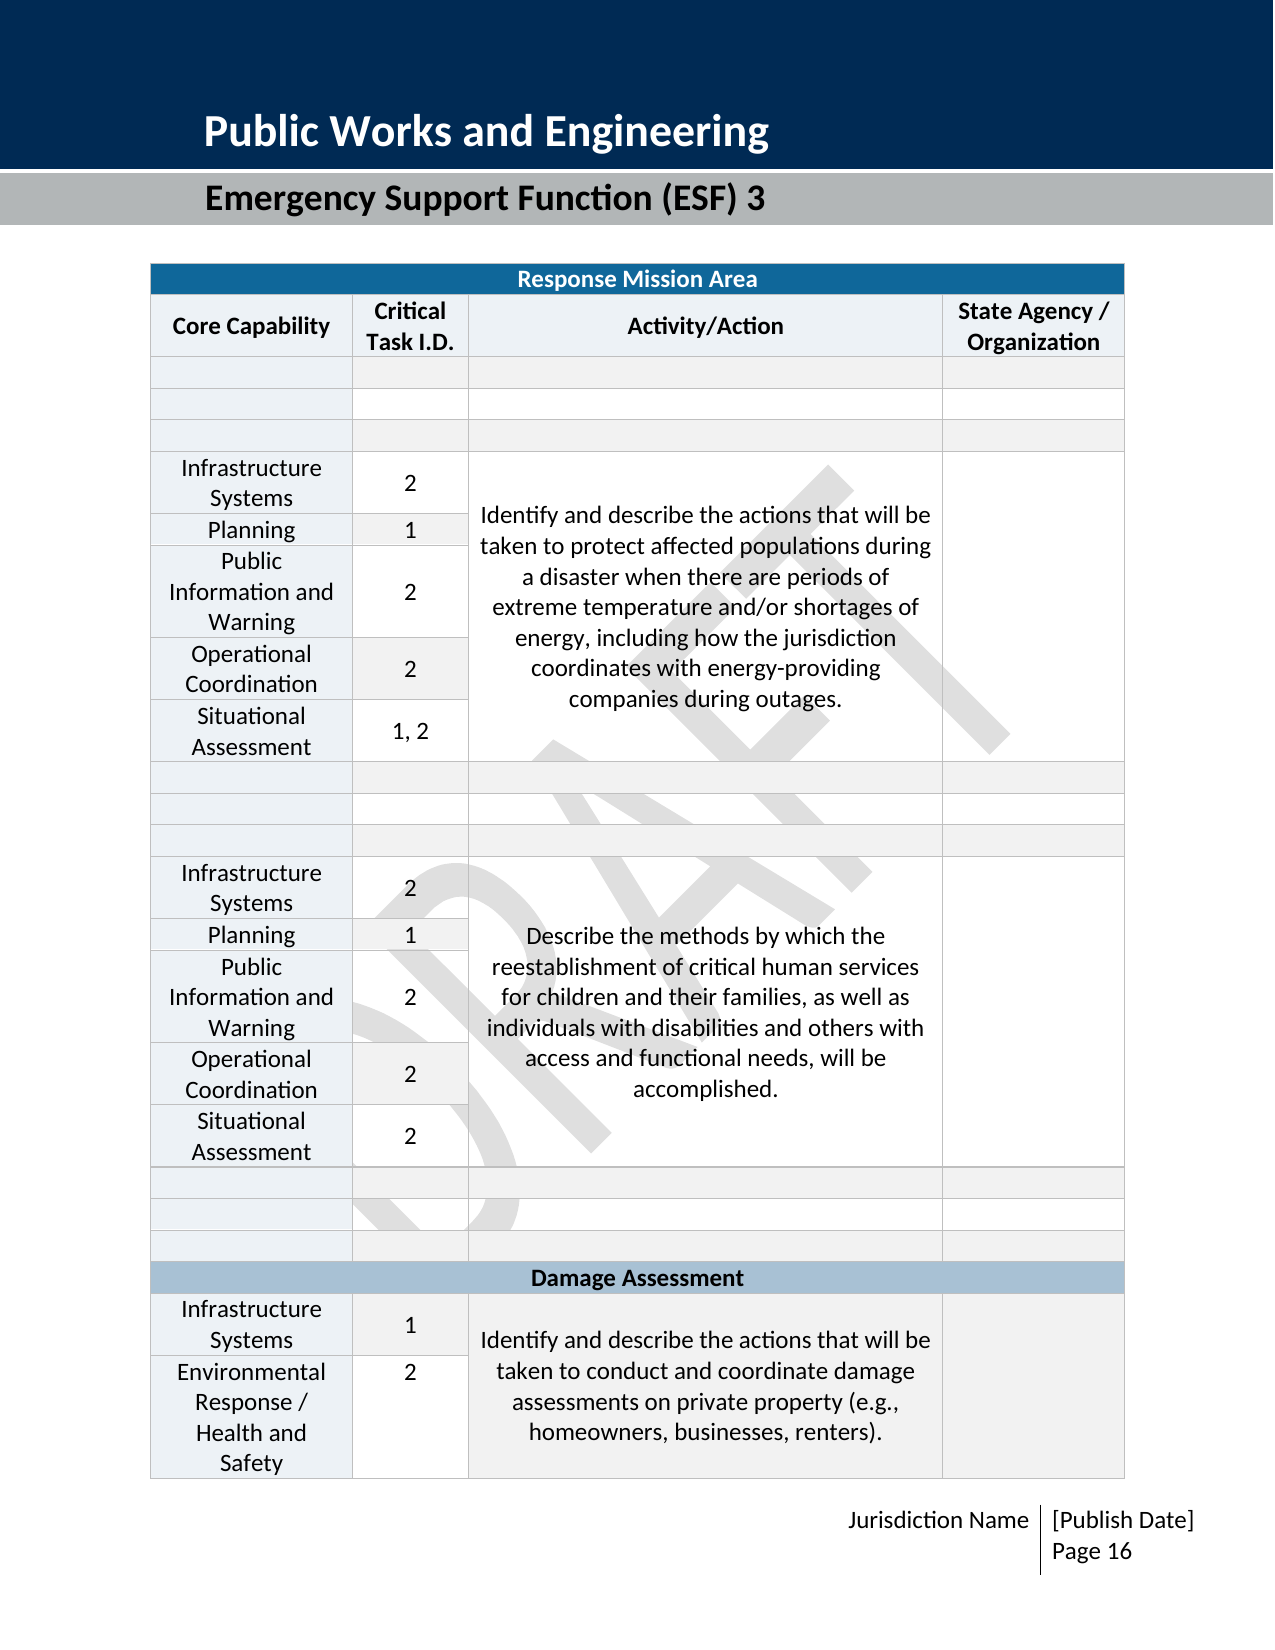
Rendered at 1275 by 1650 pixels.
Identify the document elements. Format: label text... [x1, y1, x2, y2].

table_cell Planning [151, 919, 352, 949]
table_cell [353, 794, 468, 824]
table_cell [151, 420, 352, 451]
table_cell [469, 1199, 942, 1229]
table_cell Operational Coordination [151, 638, 352, 699]
table_cell [151, 1199, 352, 1229]
table_cell [943, 794, 1124, 824]
table_cell [469, 1231, 942, 1261]
table_cell [151, 357, 352, 388]
table_cell 2 [353, 1105, 468, 1166]
table_cell Infrastructure Systems [151, 452, 352, 513]
table_cell [151, 794, 352, 824]
table_cell Situational Assessment [151, 700, 352, 761]
table_cell Activity/Action [469, 295, 942, 356]
table_cell Environmental Response / Health and Safety [151, 1356, 352, 1478]
table_cell [469, 762, 942, 793]
table_cell [943, 389, 1124, 419]
table_cell Infrastructure Systems [151, 857, 352, 918]
table_cell [469, 389, 942, 419]
table_cell [151, 762, 352, 793]
table_cell [353, 1231, 468, 1261]
table_cell 1 [353, 514, 468, 544]
table_cell 1 [353, 919, 468, 949]
table_cell [151, 1231, 352, 1261]
table_cell Describe the methods by which the reestablishment of critical human services for children and their families, as well as individuals with disabilities and others with access and functional needs, will be accomplished. [469, 857, 942, 1166]
table_cell [353, 389, 468, 419]
table_cell [353, 762, 468, 793]
table_cell Infrastructure Systems [151, 1294, 352, 1355]
table_cell [469, 420, 942, 451]
table_cell 1, 2 [353, 700, 468, 761]
table_cell [943, 1168, 1124, 1198]
table_cell [353, 1168, 468, 1198]
table_cell Critical Task I.D. [353, 295, 468, 356]
table_cell [353, 1199, 468, 1229]
table_cell Core Capability [151, 295, 352, 356]
table_cell 1 [353, 1294, 468, 1355]
table_cell [151, 1168, 352, 1198]
table_cell Public Information and Warning [151, 546, 352, 637]
table_cell [943, 762, 1124, 793]
table_cell [469, 1168, 942, 1198]
table_cell 2 [353, 857, 468, 918]
table_cell Damage Assessment [151, 1262, 1124, 1293]
table_cell [151, 389, 352, 419]
table_cell Public Information and Warning [151, 951, 352, 1042]
table_cell State Agency / Organization [943, 295, 1124, 356]
table_cell [353, 825, 468, 856]
table_cell [151, 825, 352, 856]
table_cell [943, 452, 1124, 761]
table_cell [943, 857, 1124, 1166]
table_cell [469, 357, 942, 388]
table_cell [469, 825, 942, 856]
table_cell [353, 420, 468, 451]
table_cell 2 [353, 1043, 468, 1104]
table_cell 2 [353, 546, 468, 637]
table_cell [943, 357, 1124, 388]
table_cell [943, 1231, 1124, 1261]
table_cell [943, 1294, 1124, 1478]
table_cell 2 [353, 1356, 468, 1478]
table_cell [353, 357, 468, 388]
table_cell [943, 1199, 1124, 1229]
table_cell [943, 825, 1124, 856]
table_cell 2 [353, 638, 468, 699]
table_cell Situational Assessment [151, 1105, 352, 1166]
table_cell Operational Coordination [151, 1043, 352, 1104]
table_cell [469, 794, 942, 824]
table_cell Identify and describe the actions that will be taken to conduct and coordinate damage assessments on private property (e.g., homeowners, businesses, renters). [469, 1294, 942, 1478]
table_cell 2 [353, 452, 468, 513]
table_header Response Mission Area [151, 264, 1124, 294]
table_cell Identify and describe the actions that will be taken to protect affected populations during a disaster when there are periods of extreme temperature and/or shortages of energy, including how the jurisdiction coordinates with energy-providing companies during outages. [469, 452, 942, 761]
table_cell Planning [151, 514, 352, 544]
table_cell 2 [353, 951, 468, 1042]
table_cell [943, 420, 1124, 451]
